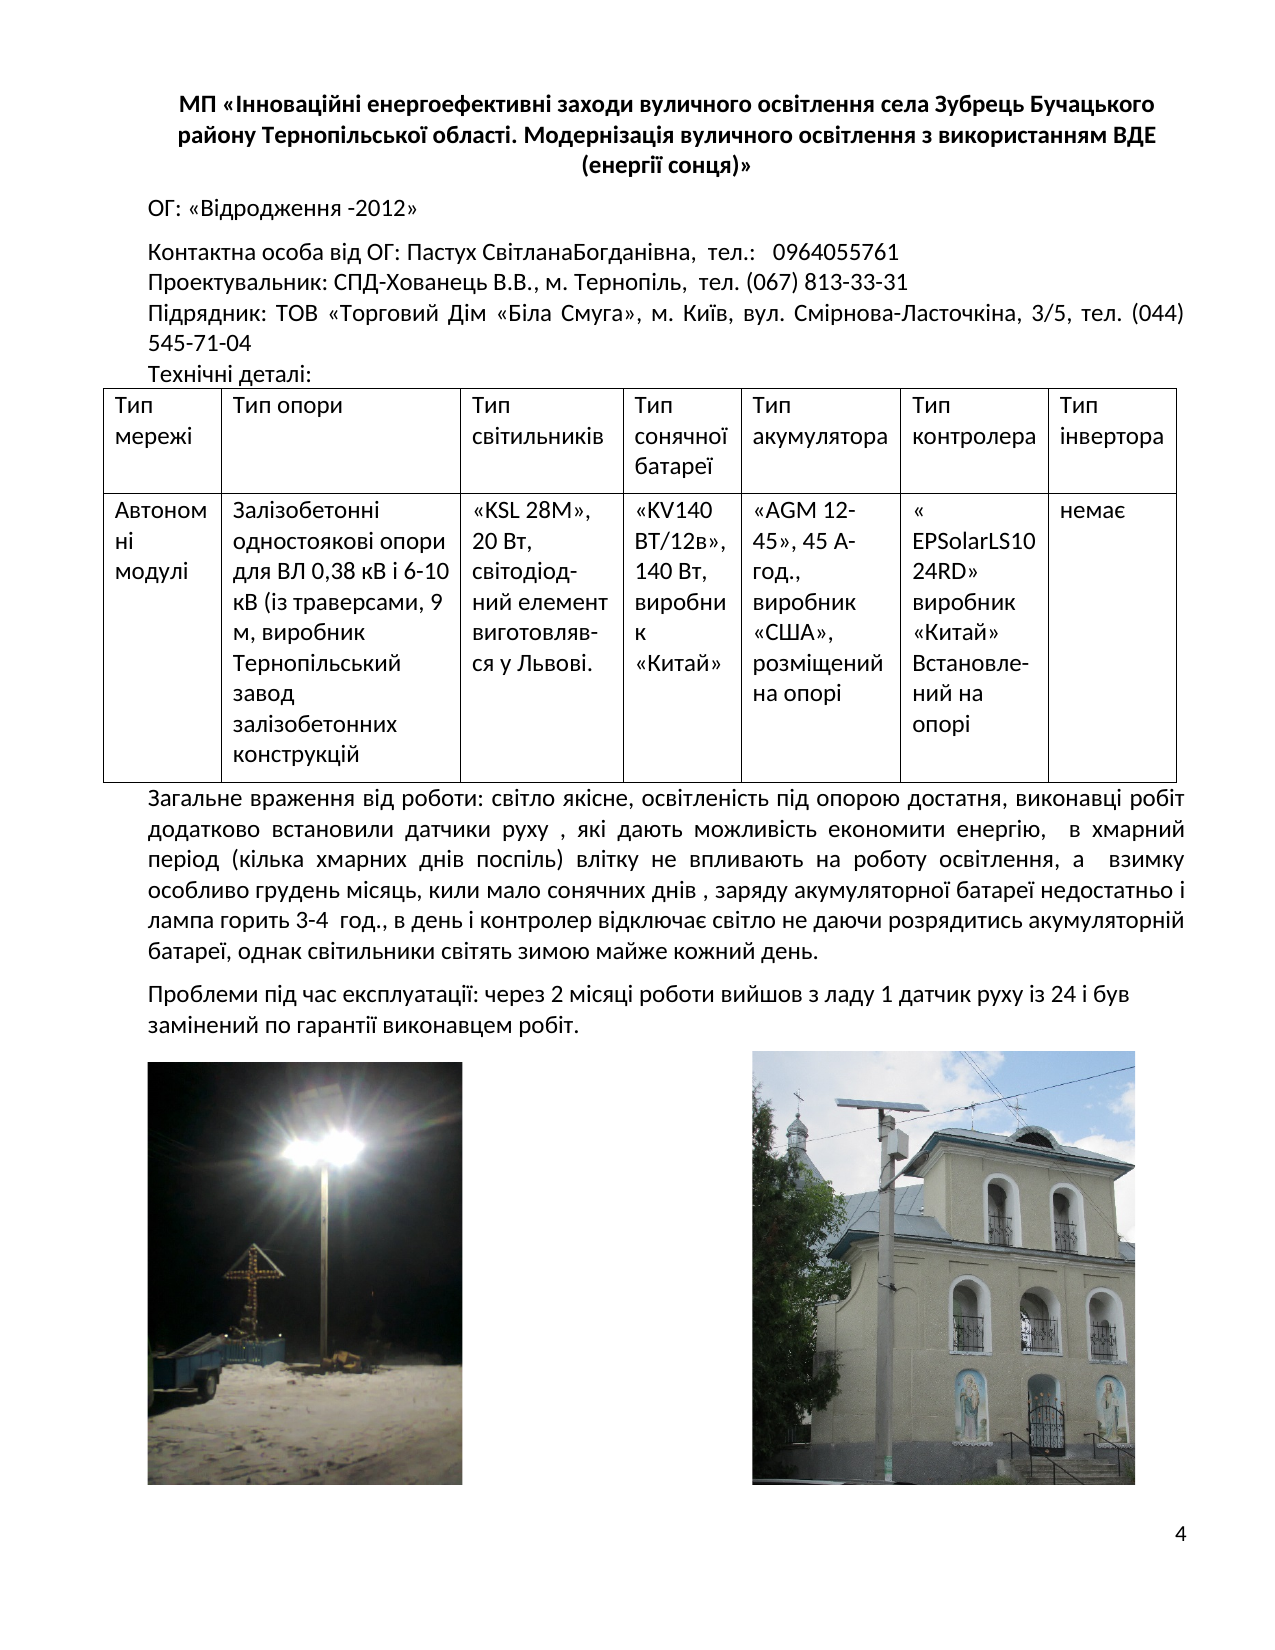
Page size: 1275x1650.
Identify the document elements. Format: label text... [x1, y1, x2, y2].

table_header Тип сонячної батареї [624, 389, 741, 493]
text МП «Інноваційні енергоефективні заходи вуличного освітлення села Зубрець Бучацького району Тернопільської області. Модернізація вуличного освітлення з використанням ВДЕ (енергії сонця)» [148, 88, 1186, 180]
table_header Тип інвертора [1049, 389, 1176, 493]
table_cell немає [1049, 494, 1176, 782]
table_cell Автономні модулі [104, 494, 221, 782]
table_header Тип контролера [901, 389, 1048, 493]
picture [147, 1062, 463, 1485]
text ОГ: «Відродження -2012» [148, 193, 1186, 223]
text Проектувальник: СПД-Хованець В.В., м. Тернопіль, тел. (067) 813-33-31 [148, 266, 1186, 297]
text Контактна особа від ОГ: Пастух СвітланаБогданівна, тел.: 0964055761 [148, 236, 1186, 266]
table_cell «KV140 ВТ/12в», 140 Вт, виробник «Китай» [624, 494, 741, 782]
text Підрядник: ТОВ «Торговий Дім «Біла Смуга», м. Київ, вул. Смірнова-Ласточкіна, 3/5, тел. (044) 545-71-04 [148, 297, 1186, 358]
text Проблеми під час експлуатації: через 2 місяці роботи вийшов з ладу 1 датчик руху із 24 і був замінений по гарантії виконавцем робіт. [148, 978, 1186, 1039]
table_header Тип опори [222, 389, 460, 493]
table_cell «KSL 28M», 20 Вт, світодіод-ний елемент виготовляв-ся у Львові. [461, 494, 623, 782]
text Технічні деталі: [148, 358, 1186, 388]
picture [752, 1051, 1135, 1485]
table_header Тип мережі [104, 389, 221, 493]
table_header Тип світильників [461, 389, 623, 493]
table_cell Залізобетонні одностоякові опори для ВЛ 0,38 кВ і 6-10 кВ (із траверсами, 9 м, виробник Тернопільський завод залізобетонних конструкцій [222, 494, 460, 782]
table_cell «EPSolarLS1024RD» виробник «Китай» Встановле-ний на опорі [901, 494, 1048, 782]
table_cell «AGM 12-45», 45 А-год., виробник «США», розміщений на опорі [742, 494, 900, 782]
text Загальне враження від роботи: світло якісне, освітленість під опорою достатня, виконавці робіт додатково встановили датчики руху , які дають можливість економити енергію, в хмарний період (кілька хмарних днів поспіль) влітку не впливають на роботу освітлення, а взимку особливо грудень місяць, кили мало сонячних днів , заряду акумуляторної батареї недостатньо і лампа горить 3-4 год., в день і контролер відключає світло не даючи розрядитись акумуляторній батареї, однак світильники світять зимою майже кожний день. [148, 783, 1186, 966]
table_header Тип акумулятора [742, 389, 900, 493]
